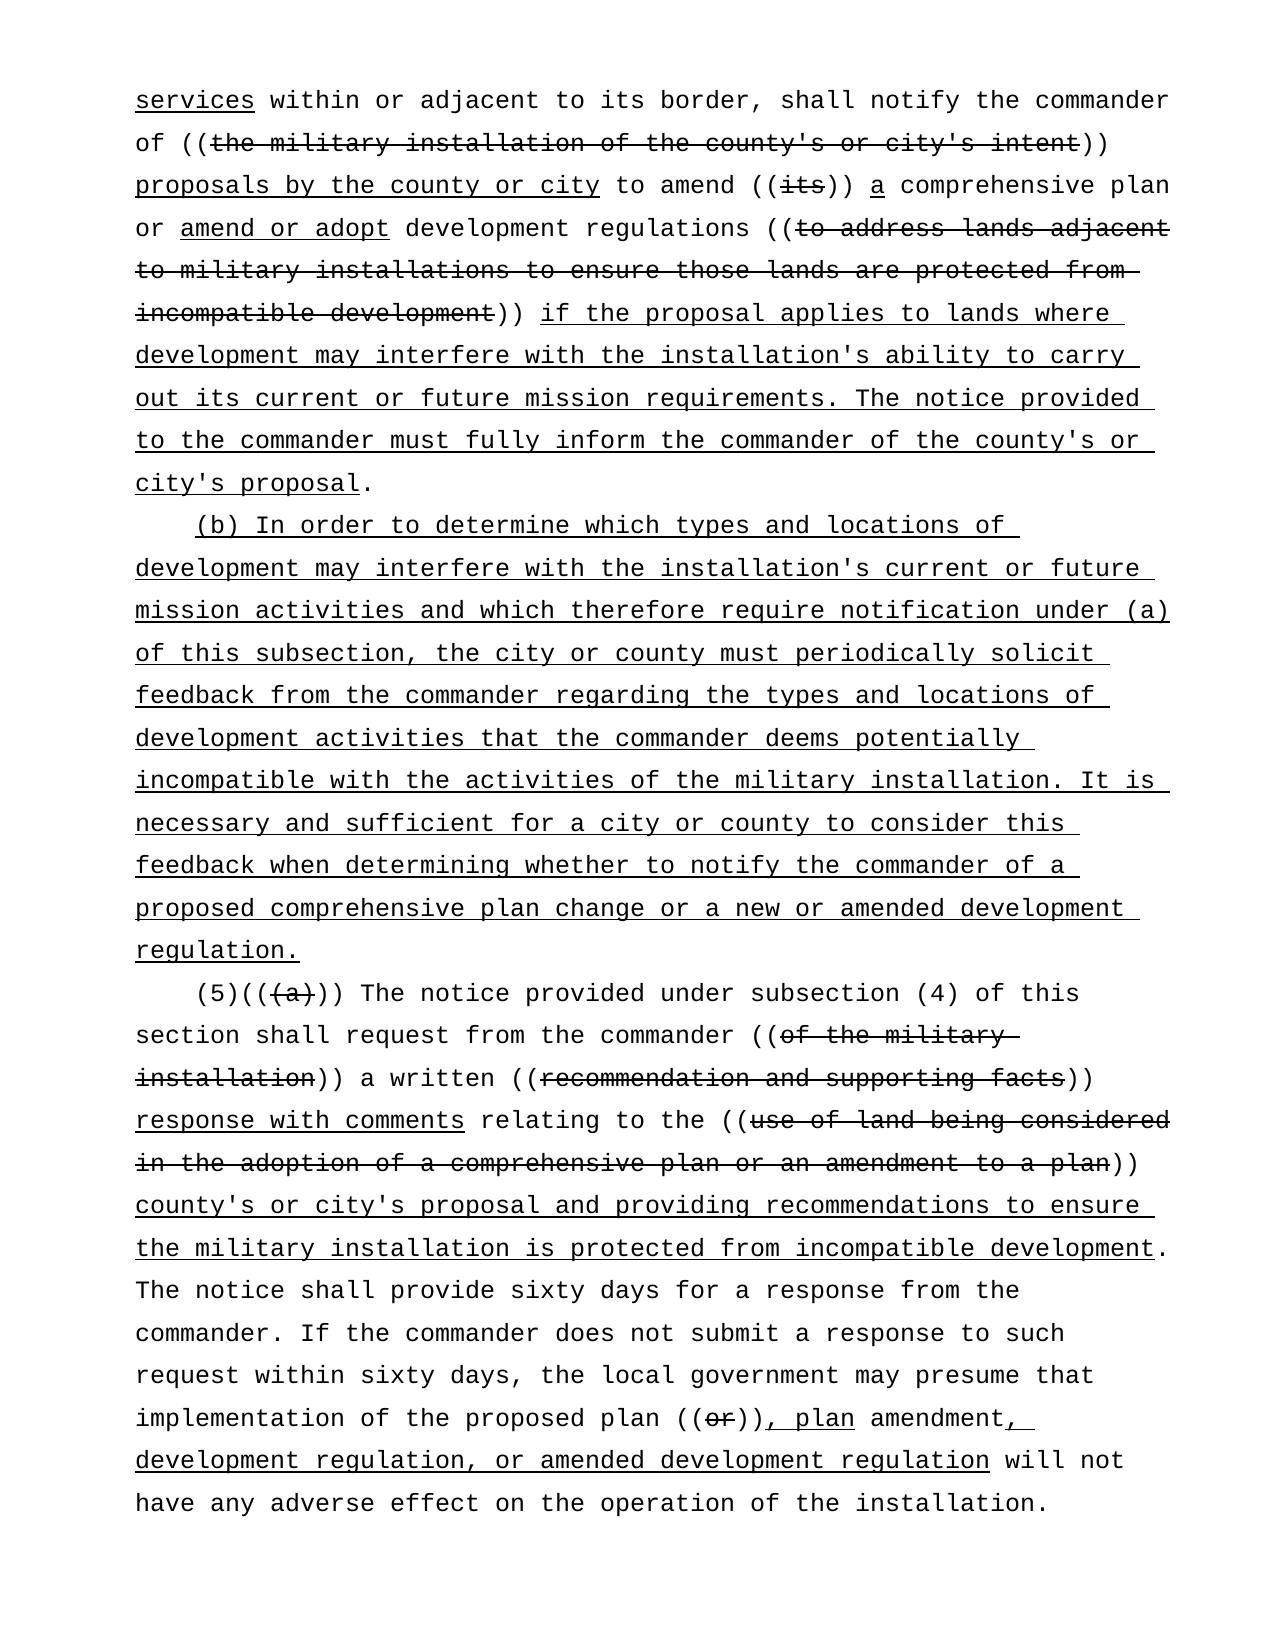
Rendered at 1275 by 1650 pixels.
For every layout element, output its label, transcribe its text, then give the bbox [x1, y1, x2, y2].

text (5)(((a))) The notice provided under subsection (4) of this section shall request from the commander ((of the military installation)) a written ((recommendation and supporting facts)) response with comments relating to the ((use of land being considered in the adoption of a comprehensive plan or an amendment to a plan)) county's or city's proposal and providing recommendations to ensure the military installation is protected from incompatible development. The notice shall provide sixty days for a response from the commander. If the commander does not submit a response to such request within sixty days, the local government may presume that implementation of the proposed plan ((or)), plan amendment, development regulation, or amended development regulation will not have any adverse effect on the operation of the installation. [135, 967, 1170, 1520]
text (b) In order to determine which types and locations of development may interfere with the installation's current or future mission activities and which therefore require notification under (a) of this subsection, the city or county must periodically solicit feedback from the commander regarding the types and locations of development activities that the commander deems potentially incompatible with the activities of the military installation. It is necessary and sufficient for a city or county to consider this feedback when determining whether to notify the commander of a proposed comprehensive plan change or a new or amended development regulation. [135, 500, 1170, 621]
text (b) In order to determine which types and locations of development may interfere with the installation's current or future mission activities and which therefore require notification under (a) of this subsection, the city or county must periodically solicit feedback from the commander regarding the types and locations of development activities that the commander deems potentially incompatible with the activities of the military installation. It is necessary and sufficient for a city or county to consider this feedback when determining whether to notify the commander of a proposed comprehensive plan change or a new or amended development regulation. [135, 623, 1170, 791]
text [135, 75, 1170, 500]
text (b) In order to determine which types and locations of development may interfere with the installation's current or future mission activities and which therefore require notification under (a) of this subsection, the city or county must periodically solicit feedback from the commander regarding the types and locations of development activities that the commander deems potentially incompatible with the activities of the military installation. It is necessary and sufficient for a city or county to consider this feedback when determining whether to notify the commander of a proposed comprehensive plan change or a new or amended development regulation. [135, 793, 1170, 967]
